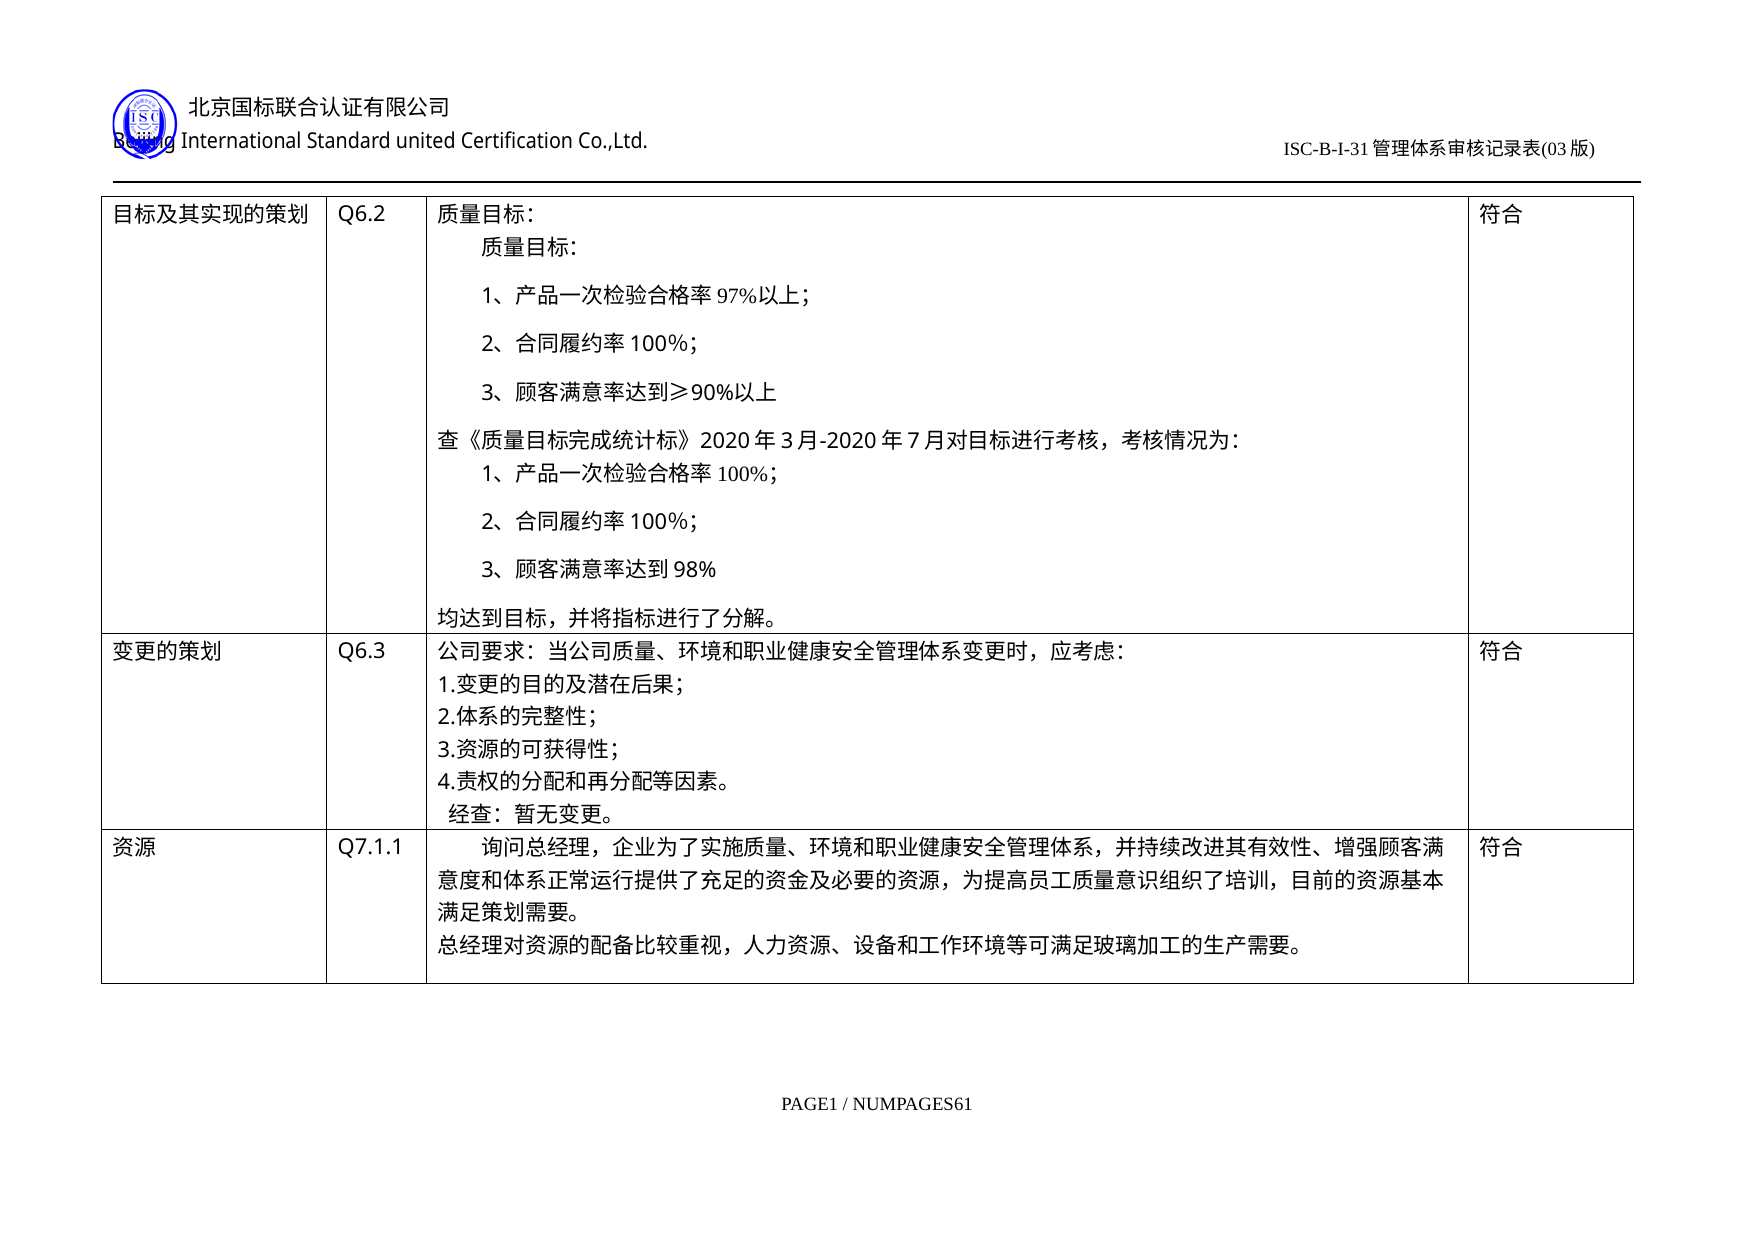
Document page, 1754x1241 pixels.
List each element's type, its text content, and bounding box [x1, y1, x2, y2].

table_cell 公司要求：当公司质量、环境和职业健康安全管理体系变更时，应考虑： 1.变更的目的及潜在后果； 2.体系的完整性； 3.资源的可获得性； 4.责权的分配和再分配等因素。 经查：暂无变更。 [427, 634, 1468, 829]
table_cell 变更的策划 [102, 634, 326, 829]
table_cell 目标及其实现的策划 [102, 197, 326, 633]
table_cell 询问总经理，企业为了实施质量、环境和职业健康安全管理体系，并持续改进其有效性、增强顾客满意度和体系正常运行提供了充足的资金及必要的资源，为提高员工质量意识组织了培训，目前的资源基本满足策划需要。 总经理对资源的配备比较重视，人力资源、设备和工作环境等可满足玻璃加工的生产需要。 [427, 830, 1468, 982]
picture [112, 89, 180, 158]
table_cell Q6.2 [327, 197, 426, 633]
table_cell 质量目标： 质量目标： 1、产品一次检验合格率97%以上； 2、合同履约率100％； 3、顾客满意率达到≥90%以上 查《质量目标完成统计标》2020年3月-2020年7月对目标进行考核，考核情况为： 1、产品一次检验合格率100%； 2、合同履约率100％； 3、顾客满意率达到98% 均达到目标，并将指标进行了分解。 [427, 197, 1468, 633]
table_cell 符合 [1469, 830, 1633, 982]
table_cell Q6.3 [327, 634, 426, 829]
table_cell Q7.1.1 [327, 830, 426, 982]
table_cell 符合 [1469, 197, 1633, 633]
table_cell 符合 [1469, 634, 1633, 829]
table_cell 资源 [102, 830, 326, 982]
